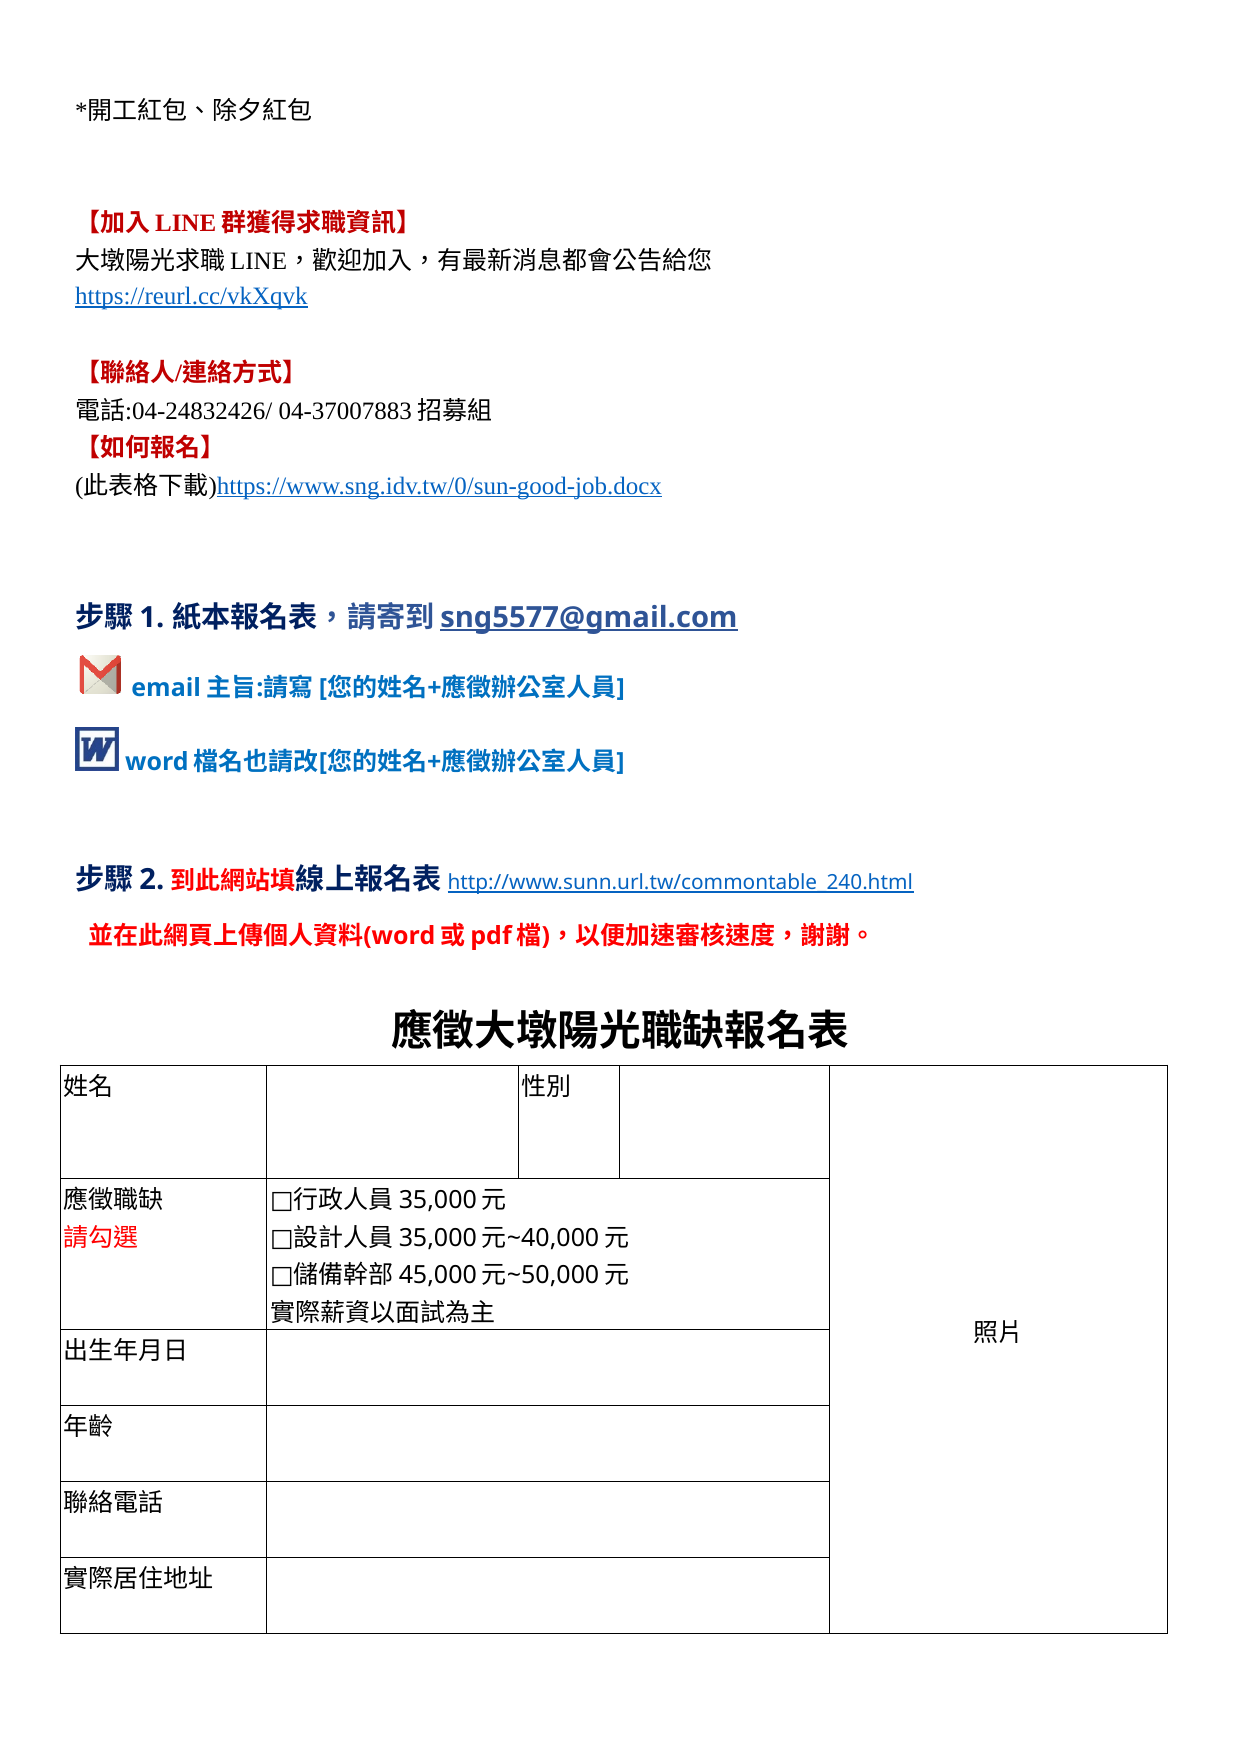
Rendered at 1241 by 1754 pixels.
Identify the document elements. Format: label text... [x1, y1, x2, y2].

table_cell 實際居住地址 [61, 1558, 266, 1633]
text *開工紅包、除夕紅包 [75, 89, 1165, 127]
text 電話:04-24832426/ 04-37007883招募組 [75, 389, 1165, 427]
picture [75, 727, 119, 771]
table_cell 聯絡電話 [61, 1482, 266, 1557]
text 【聯絡人/連絡方式】 [75, 352, 1165, 389]
table_header [267, 1066, 518, 1178]
table_cell [267, 1482, 829, 1557]
table_cell [267, 1406, 829, 1481]
picture [75, 652, 125, 697]
table_header 照片 [830, 1066, 1167, 1633]
text 步驟1. 紙本報名表，請寄到sng5577@gmail.com [75, 577, 1165, 652]
text https://reurl.cc/vkXqvk [75, 277, 1165, 314]
table_cell 出生年月日 [61, 1330, 266, 1405]
text (此表格下載)https://www.sng.idv.tw/0/sun-good-job.docx [75, 464, 1165, 502]
table_cell [267, 1330, 829, 1405]
text word檔名也請改[您的姓名+應徵辦公室人員] [75, 727, 1165, 802]
text 並在此網頁上傳個人資料(word或pdf檔)，以便加速審核速度，謝謝。 [75, 914, 1165, 952]
table_header 姓名 [61, 1066, 266, 1178]
text email主旨:請寫 [您的姓名+應徵辦公室人員] [75, 652, 1165, 727]
text 【加入LINE群獲得求職資訊】 [75, 202, 1165, 239]
table_cell [267, 1558, 829, 1633]
text 應徵大墩陽光職缺報名表 [75, 989, 1165, 1064]
table_header [620, 1066, 829, 1178]
table_cell 應徵職缺 請勾選 [61, 1179, 266, 1329]
text 大墩陽光求職LINE，歡迎加入，有最新消息都會公告給您 [75, 239, 1165, 277]
table_header 性別 [519, 1066, 619, 1178]
text 步驟2. 到此網站填線上報名表http://www.sunn.url.tw/commontable_240.html [75, 839, 1165, 914]
table_cell □行政人員35,000元 □設計人員35,000元~40,000元 □儲備幹部45,000元~50,000元 實際薪資以面試為主 [267, 1179, 829, 1329]
table_cell 年齡 [61, 1406, 266, 1481]
text 【如何報名】 [75, 427, 1165, 464]
